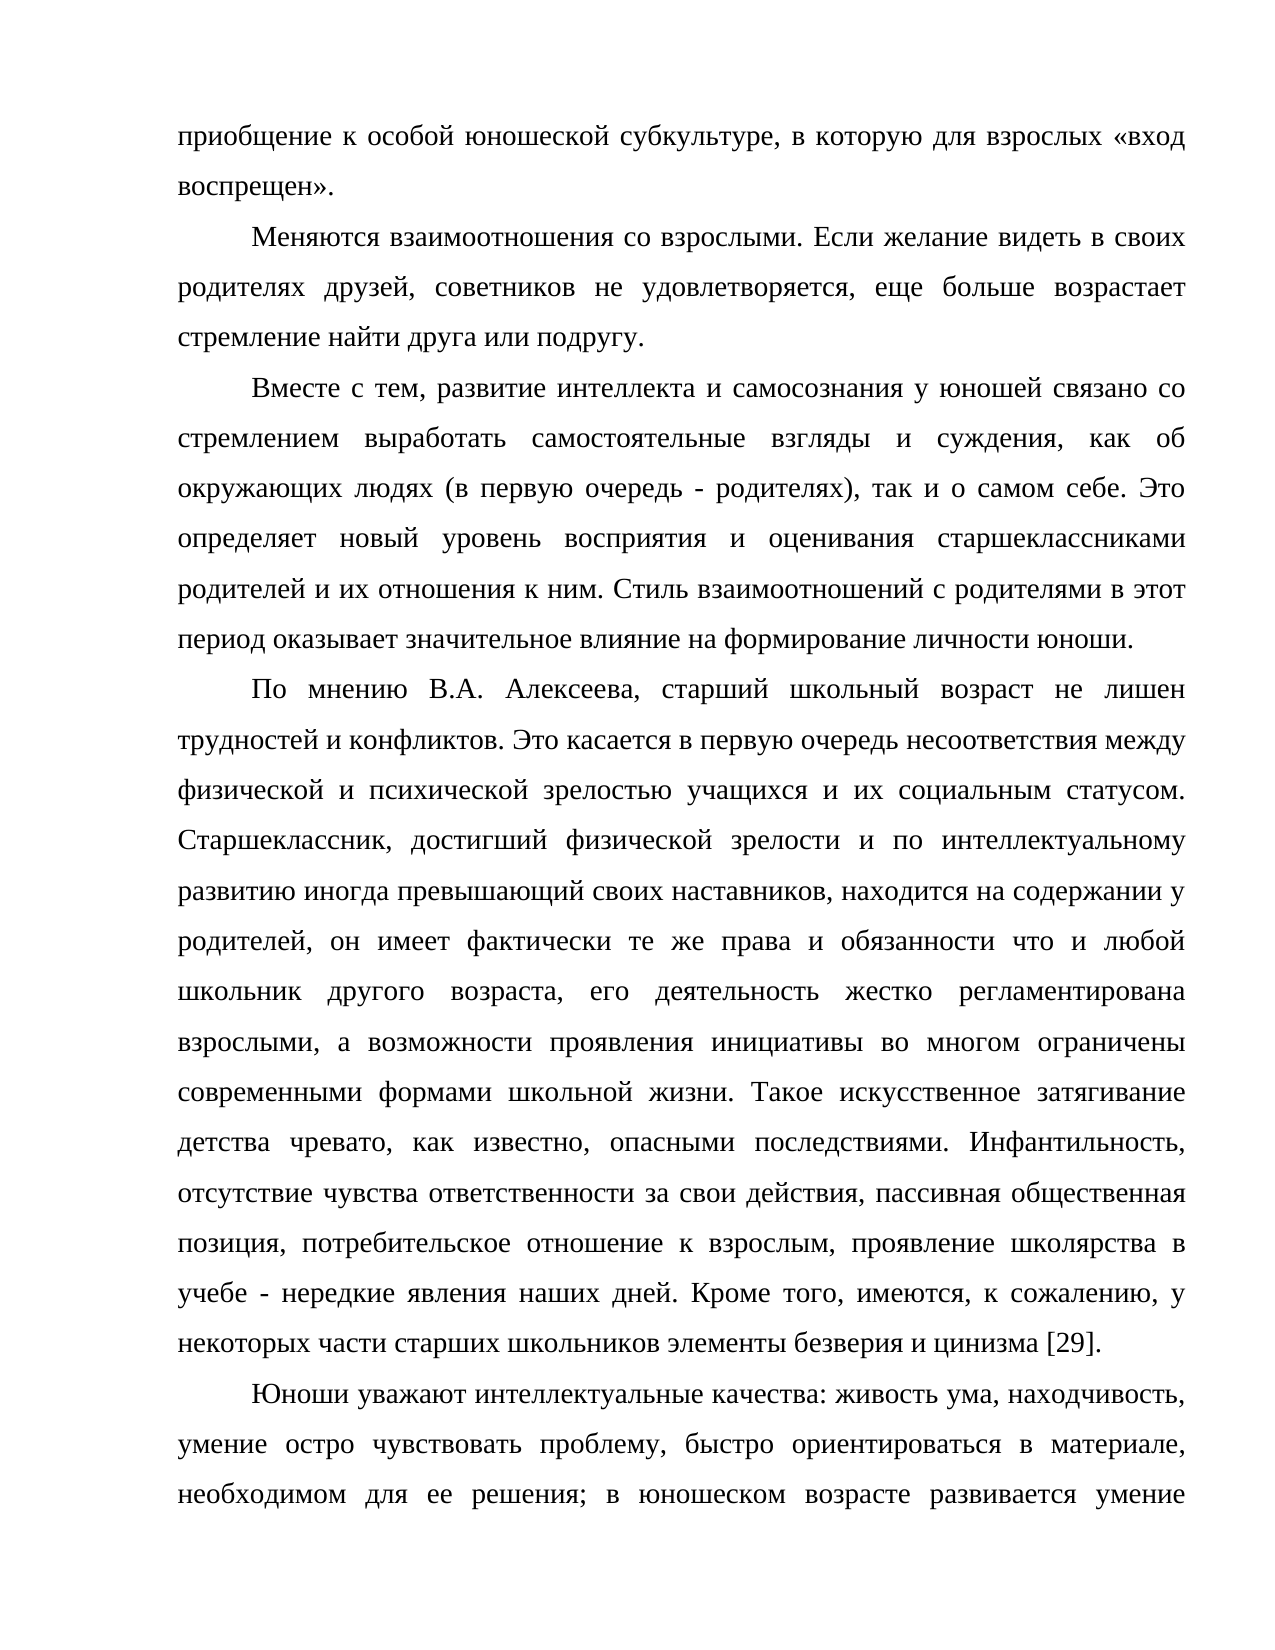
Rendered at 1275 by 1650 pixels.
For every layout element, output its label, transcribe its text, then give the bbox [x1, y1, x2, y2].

text Меняются взаимоотношения со взрослыми. Если желание видеть в своих родителях друзей, советников не удовлетворяется, еще больше возрастает стремление найти друга или подругу. [177, 219, 1186, 353]
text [177, 118, 1186, 202]
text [177, 1376, 1186, 1510]
text Вместе с тем, развитие интеллекта и самосознания у юношей связано со стремлением выработать самостоятельные взгляды и суждения, как об окружающих людях (в первую очередь - родителях), так и о самом себе. Это определяет новый уровень восприятия и оценивания старшеклассниками родителей и их отношения к ним. Стиль взаимоотношений с родителями в этот период оказывает значительное влияние на формирование личности юноши. [177, 370, 1186, 655]
text По мнению В.А. Алексеева, старший школьный возраст не лишен трудностей и конфликтов. Это касается в первую очередь несоответствия между физической и психической зрелостью учащихся и их социальным статусом. Старшеклассник, достигший физической зрелости и по интеллектуальному развитию иногда превышающий своих наставников, находится на содержании у родителей, он имеет фактически те же права и обязанности что и любой школьник другого возраста, его деятельность жестко регламентирована взрослыми, а возможности проявления инициативы во многом ограничены современными формами школьной жизни. Такое искусственное затягивание детства чревато, как известно, опасными последствиями. Инфантильность, отсутствие чувства ответственности за свои действия, пассивная общественная позиция, потребительское отношение к взрослым, проявление школярства в учебе - нередкие явления наших дней. Кроме того, имеются, к сожалению, у некоторых части старших школьников элементы безверия и цинизма [29]. [177, 672, 1186, 1359]
